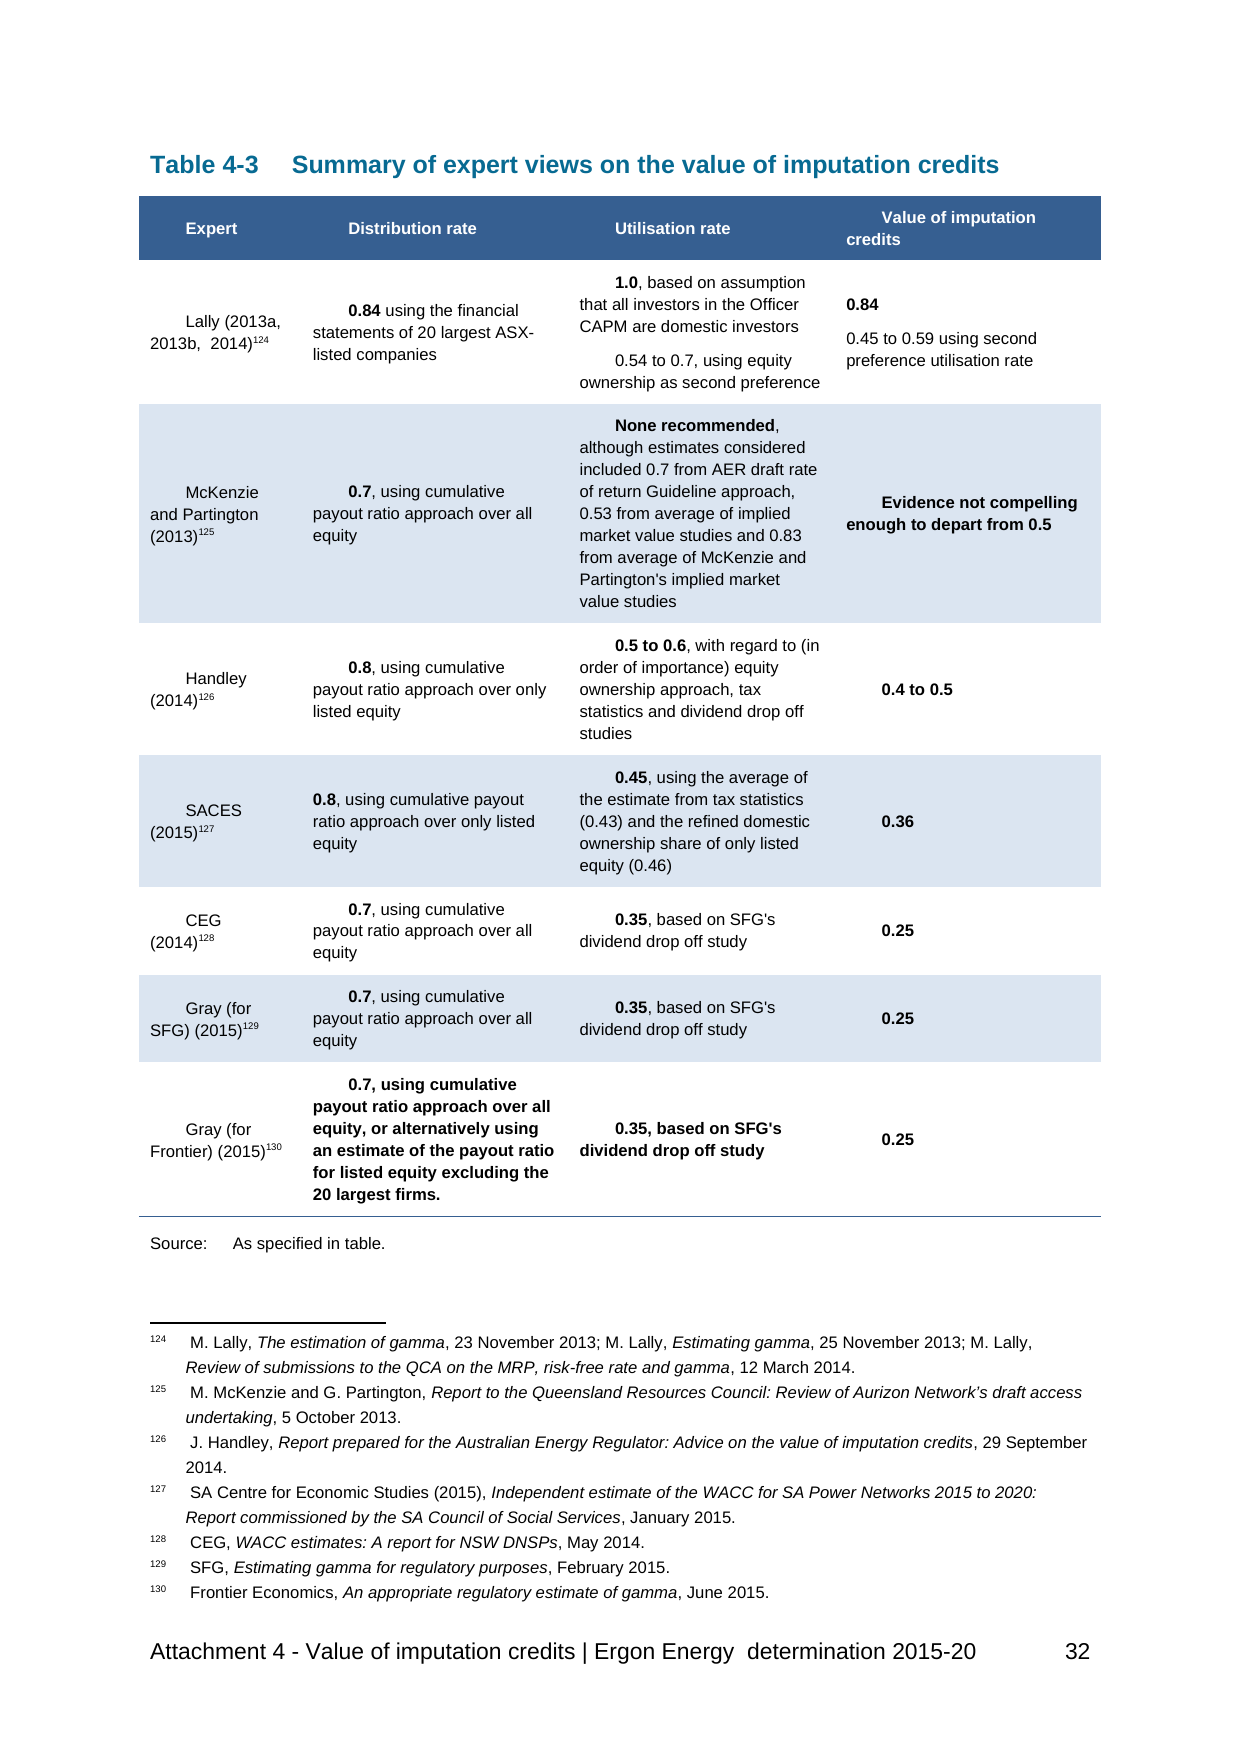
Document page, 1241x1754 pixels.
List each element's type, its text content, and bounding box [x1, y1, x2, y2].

table_cell 0.36 [835, 755, 1101, 887]
table_cell 0.84 using the financial statements of 20 largest ASX-listed companies [301, 260, 568, 403]
table_cell Handley (2014) [139, 623, 301, 755]
table_cell 0.8, using cumulative payout ratio approach over only listed equity [301, 623, 568, 755]
table_cell 0.7, using cumulative payout ratio approach over all equity, or alternatively using an estimate of the payout ratio for listed equity excluding the 20 largest firms. [301, 1063, 568, 1216]
table_cell CEG (2014) [139, 887, 301, 974]
table_cell Gray (for Frontier) (2015) [139, 1063, 301, 1216]
table_cell 0.7, using cumulative payout ratio approach over all equity [301, 975, 568, 1062]
table_header Value of imputation credits [835, 196, 1101, 260]
text Source: As specified in table. [150, 1234, 1090, 1253]
table_cell Gray (for SFG) (2015) [139, 975, 301, 1062]
table_header Distribution rate [301, 196, 568, 260]
table_cell 0.25 [835, 1063, 1101, 1216]
table_cell 0.25 [835, 975, 1101, 1062]
table_cell Lally (2013a, 2013b, 2014) [139, 260, 301, 403]
table_cell 0.7, using cumulative payout ratio approach over all equity [301, 887, 568, 974]
table_cell 0.4 to 0.5 [835, 623, 1101, 755]
table_cell 0.25 [835, 887, 1101, 974]
table_cell 0.5 to 0.6, with regard to (in order of importance) equity ownership approach, tax statistics and dividend drop off studies [568, 623, 835, 755]
table_cell 0.35, based on SFG's dividend drop off study [568, 1063, 835, 1216]
table_cell 0.84 0.45 to 0.59 using second preference utilisation rate [835, 260, 1101, 403]
table_cell 0.7, using cumulative payout ratio approach over all equity [301, 404, 568, 623]
table_cell SACES (2015) [139, 755, 301, 887]
table_cell 0.35, based on SFG's dividend drop off study [568, 975, 835, 1062]
table_cell None recommended, although estimates considered included 0.7 from AER draft rate of return Guideline approach, 0.53 from average of implied market value studies and 0.83 from average of McKenzie and Partington's implied market value studies [568, 404, 835, 623]
table_cell 0.45, using the average of the estimate from tax statistics (0.43) and the refined domestic ownership share of only listed equity (0.46) [568, 755, 835, 887]
table_cell 0.35, based on SFG's dividend drop off study [568, 887, 835, 974]
table_cell 0.8, using cumulative payout ratio approach over only listed equity [301, 755, 568, 887]
table_header Expert [139, 196, 301, 260]
table_cell McKenzie and Partington (2013) [139, 404, 301, 623]
table_cell Evidence not compelling enough to depart from 0.5 [835, 404, 1101, 623]
table_cell 1.0, based on assumption that all investors in the Officer CAPM are domestic investors 0.54 to 0.7, using equity ownership as second preference [568, 260, 835, 403]
table_header Utilisation rate [568, 196, 835, 260]
